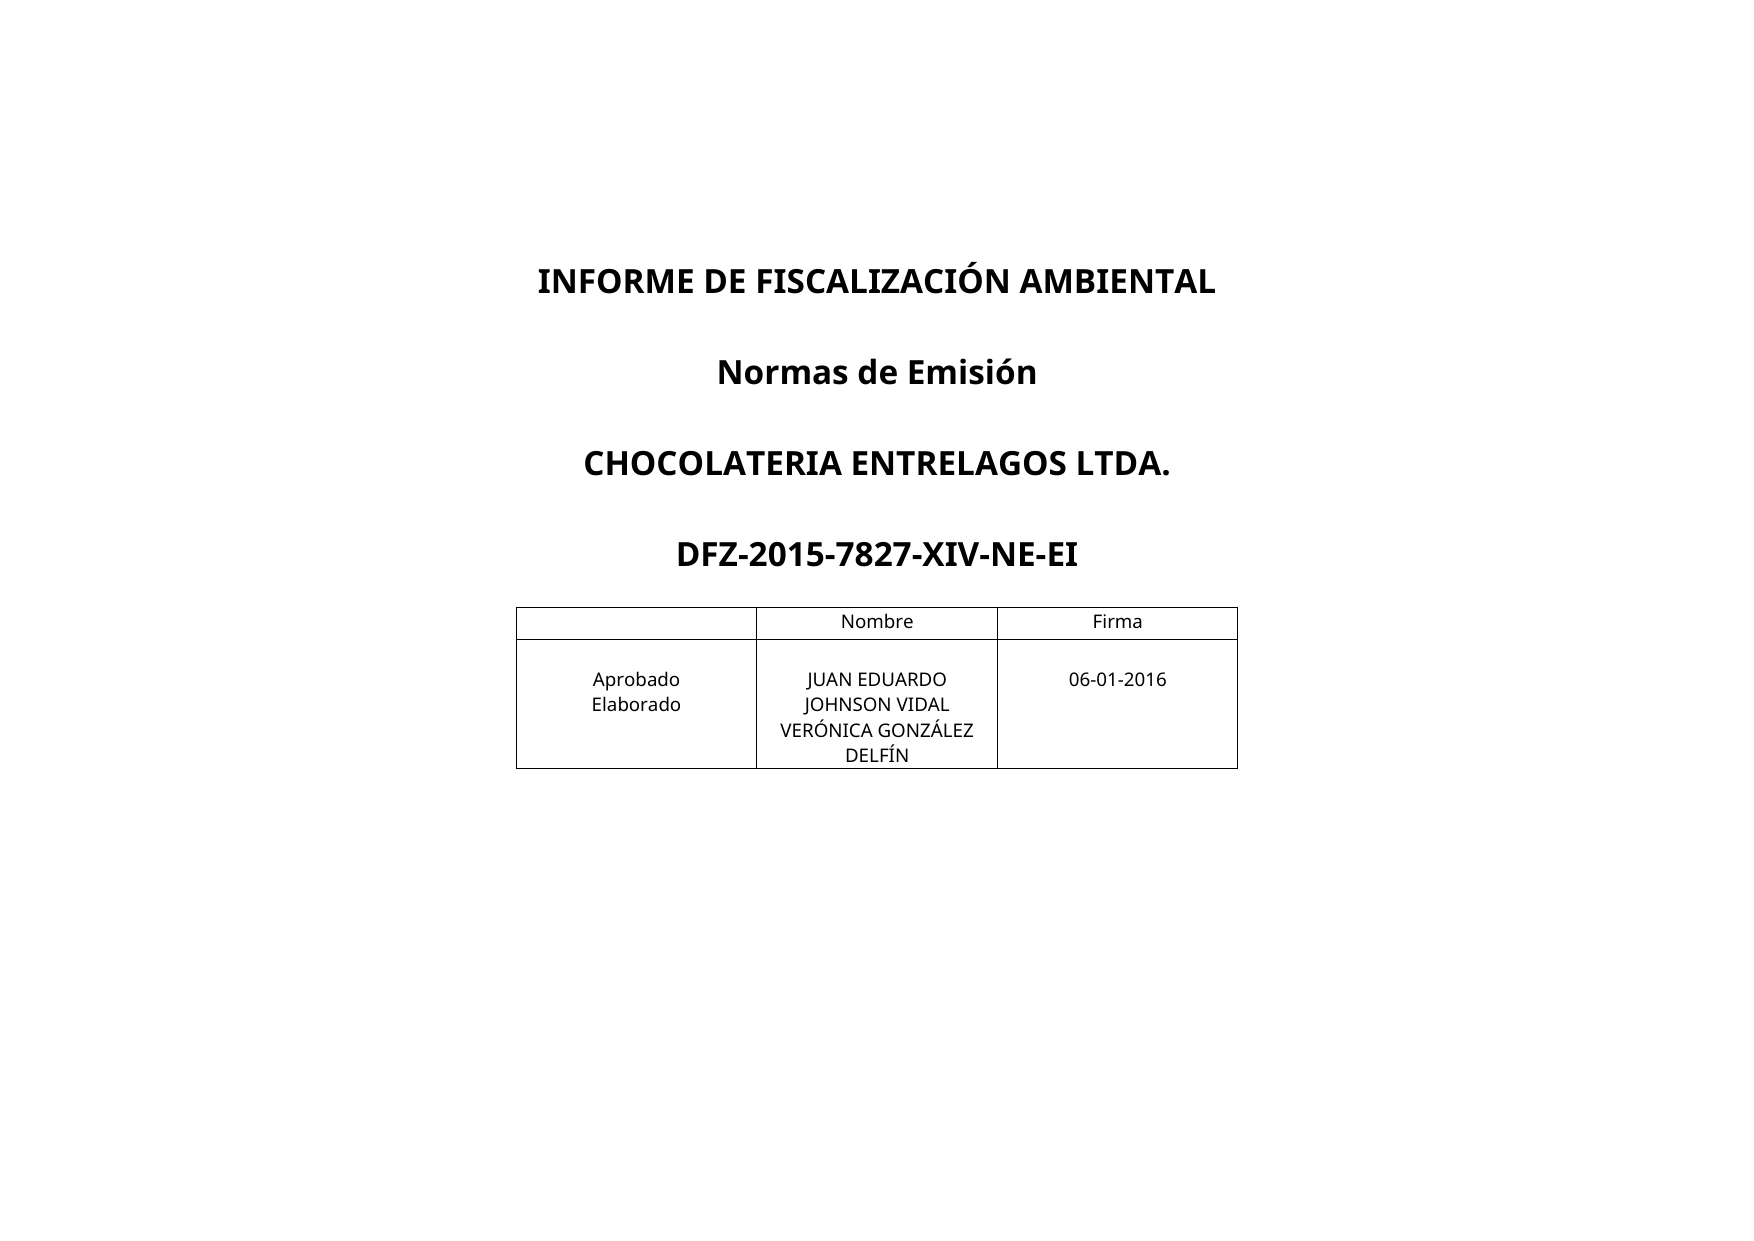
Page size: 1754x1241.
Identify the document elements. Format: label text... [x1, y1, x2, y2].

text DFZ-2015-7827-XIV-NE-EI [150, 485, 1604, 576]
text Normas de Emisión [150, 303, 1604, 394]
table_header Firma [998, 608, 1237, 639]
table_cell 06-01-2016 [998, 640, 1237, 768]
table_header [517, 608, 756, 639]
table_cell Aprobado Elaborado [517, 640, 756, 768]
text INFORME DE FISCALIZACIÓN AMBIENTAL [150, 212, 1604, 303]
table_cell JUAN EDUARDO JOHNSON VIDAL VERÓNICA GONZÁLEZ DELFÍN [757, 640, 997, 768]
table_header Nombre [757, 608, 997, 639]
text CHOCOLATERIA ENTRELAGOS LTDA. [150, 394, 1604, 485]
